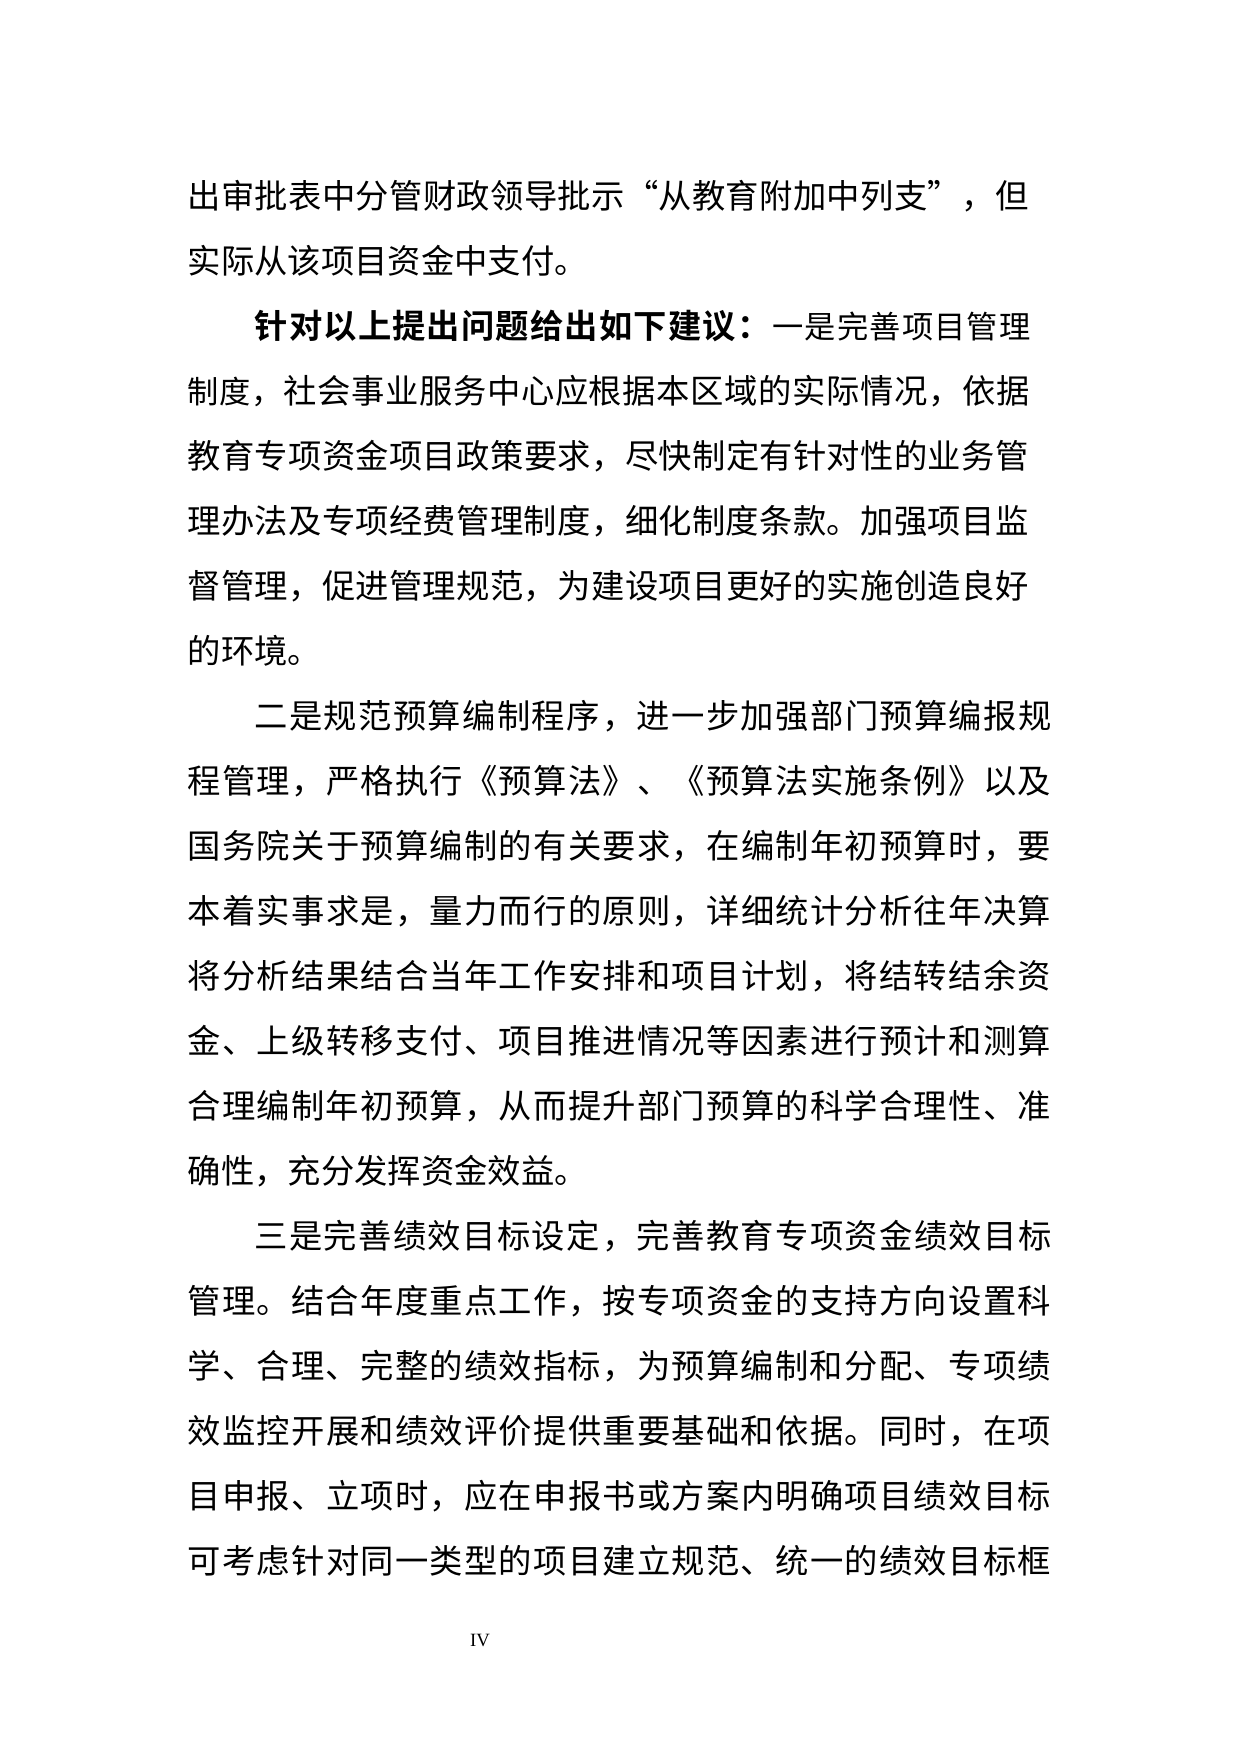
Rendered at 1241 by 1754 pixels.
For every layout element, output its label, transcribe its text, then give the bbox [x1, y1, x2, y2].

text 二是规范预算编制程序，进一步加强部门预算编报规程管理，严格执行《预算法》、《预算法实施条例》以及国务院关于预算编制的有关要求，在编制年初预算时，要本着实事求是，量力而行的原则，详细统计分析往年决算，将分析结果结合当年工作安排和项目计划，将结转结余资金、上级转移支付、项目推进情况等因素进行预计和测算，合理编制年初预算，从而提升部门预算的科学合理性、准确性，充分发挥资金效益。 [187, 682, 1053, 1202]
text 针对以上提出问题给出如下建议：一是完善项目管理制度，社会事业服务中心应根据本区域的实际情况，依据教育专项资金项目政策要求，尽快制定有针对性的业务管理办法及专项经费管理制度，细化制度条款。加强项目监督管理，促进管理规范，为建设项目更好的实施创造良好的环境。 [187, 292, 1030, 682]
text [187, 1202, 1053, 1592]
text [187, 162, 1030, 292]
